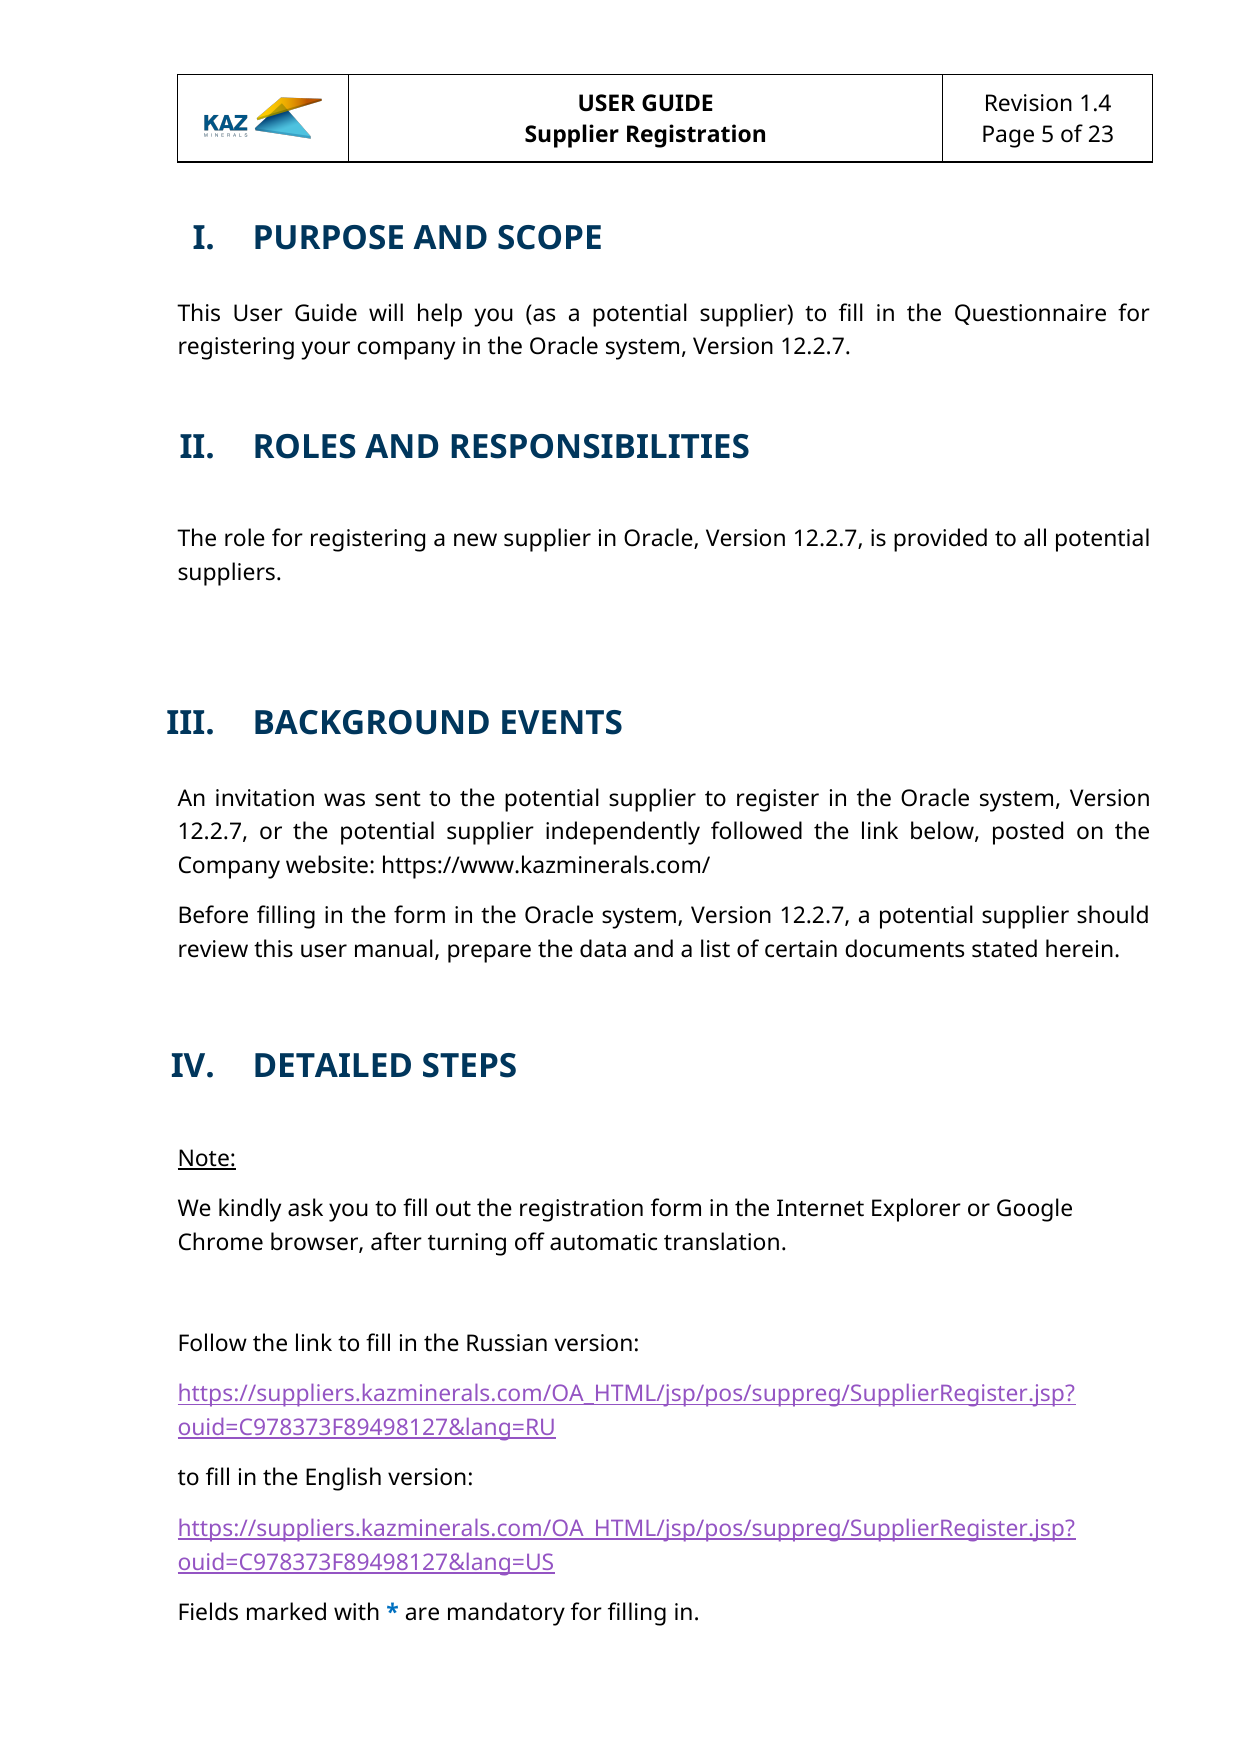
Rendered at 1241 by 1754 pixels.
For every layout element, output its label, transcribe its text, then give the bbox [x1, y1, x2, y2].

text https://suppliers.kazminerals.com/OA_HTML/jsp/pos/suppreg/SupplierRegister.jsp?ouid=C978373F89498127&lang=RU [177, 1377, 1152, 1442]
text Note: [177, 1142, 1152, 1173]
text An invitation was sent to the potential supplier to register in the Oracle system, Version 12.2.7, or the potential supplier independently followed the link below, posted on the Company website: https://www.kazminerals.com/ [177, 781, 1152, 880]
text Fields marked with * are mandatory for filling in. [177, 1596, 1152, 1627]
text We kindly ask you to fill out the registration form in the Internet Explorer or Google Chrome browser, after turning off automatic translation. [177, 1192, 1152, 1257]
text https://suppliers.kazminerals.com/OA_HTML/jsp/pos/suppreg/SupplierRegister.jsp?ouid=C978373F89498127&lang=US [177, 1512, 1152, 1577]
text Follow the link to fill in the Russian version: [177, 1327, 1152, 1358]
text Before filling in the form in the Oracle system, Version 12.2.7, a potential supplier should review this user manual, prepare the data and a list of certain documents stated herein. [177, 899, 1152, 964]
subtitle ROLES AND RESPONSIBILITIES [215, 423, 1152, 468]
subtitle PURPOSE AND SCOPE [215, 214, 1152, 259]
subtitle DETAILED STEPS [215, 1042, 1152, 1088]
subtitle BACKGROUND EVENTS [215, 699, 1152, 744]
text The role for registering a new supplier in Oracle, Version 12.2.7, is provided to all potential suppliers. [177, 522, 1152, 587]
list This User Guide will help you (as a potential supplier) to fill in the Questionnaire for registering your company in the Oracle system, Version 12.2.7. [177, 296, 1152, 361]
picture [189, 82, 337, 154]
text to fill in the English version: [177, 1461, 1152, 1492]
